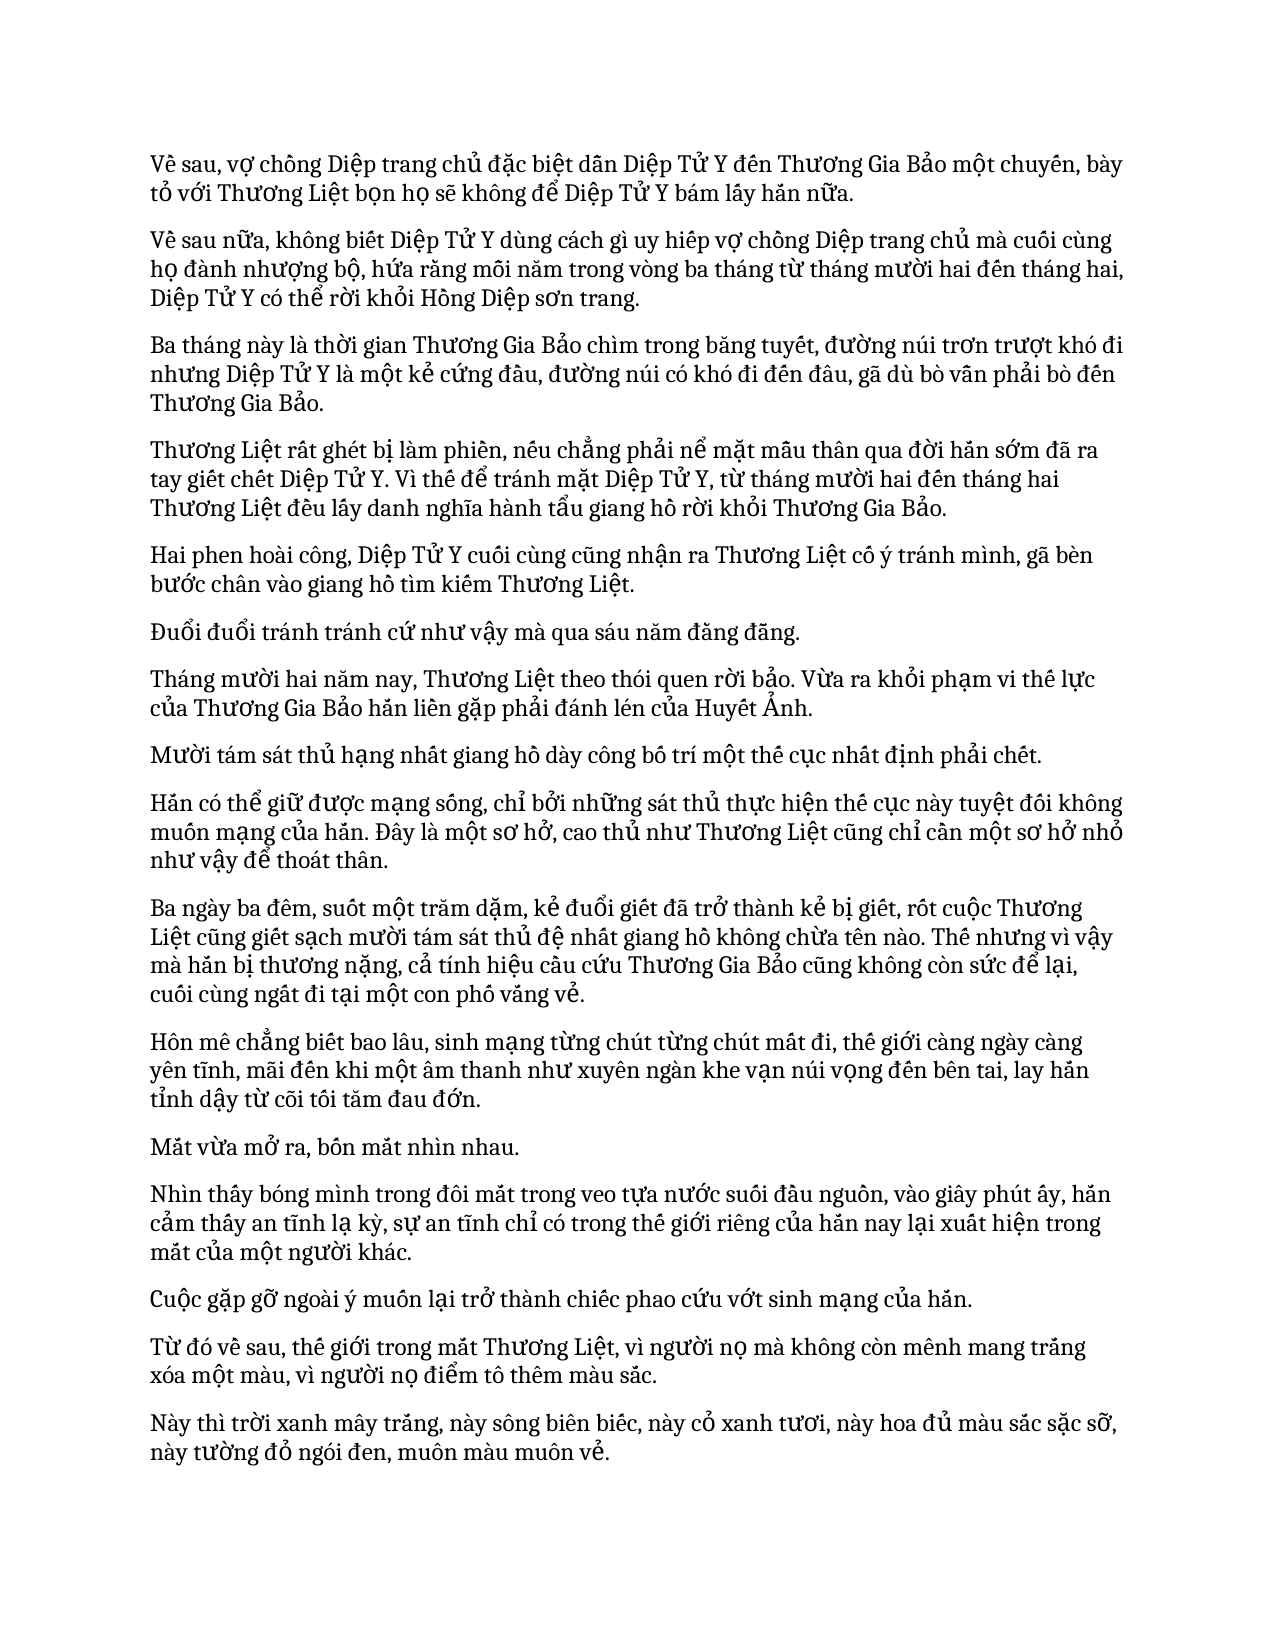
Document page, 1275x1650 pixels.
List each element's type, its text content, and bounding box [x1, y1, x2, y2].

text Đuổi đuổi tránh tránh cứ như vậy mà qua sáu năm đằng đẵng. [150, 617, 1125, 646]
text Về sau nữa, không biết Diệp Tử Y dùng cách gì uy hiếp vợ chồng Diệp trang chủ mà cuối cùng họ đành nhượng bộ, hứa rằng mỗi năm trong vòng ba tháng từ tháng mười hai đến tháng hai, Diệp Tử Y có thể rời khỏi Hồng Diệp sơn trang. [150, 226, 1125, 312]
text Thương Liệt rất ghét bị làm phiền, nếu chẳng phải nể mặt mẫu thân qua đời hắn sớm đã ra tay giết chết Diệp Tử Y. Vì thế để tránh mặt Diệp Tử Y, từ tháng mười hai đến tháng hai Thương Liệt đều lấy danh nghĩa hành tẩu giang hồ rời khỏi Thương Gia Bảo. [150, 436, 1125, 522]
text Hôn mê chẳng biết bao lâu, sinh mạng từng chút từng chút mất đi, thế giới càng ngày càng yên tĩnh, mãi đến khi một âm thanh như xuyên ngàn khe vạn núi vọng đến bên tai, lay hắn tỉnh dậy từ cõi tối tăm đau đớn. [150, 1027, 1125, 1114]
text Tháng mười hai năm nay, Thương Liệt theo thói quen rời bảo. Vừa ra khỏi phạm vi thế lực của Thương Gia Bảo hắn liền gặp phải đánh lén của Huyết Ảnh. [150, 665, 1125, 722]
text Ba tháng này là thời gian Thương Gia Bảo chìm trong băng tuyết, đường núi trơn trượt khó đi nhưng Diệp Tử Y là một kẻ cứng đầu, đường núi có khó đi đến đâu, gã dù bò vẫn phải bò đến Thương Gia Bảo. [150, 331, 1125, 417]
text Này thì trời xanh mây trắng, này sông biên biếc, này cỏ xanh tươi, này hoa đủ màu sắc sặc sỡ, này tường đỏ ngói đen, muôn màu muôn vẻ. [150, 1409, 1125, 1466]
text Hai phen hoài công, Diệp Tử Y cuối cùng cũng nhận ra Thương Liệt cố ý tránh mình, gã bèn bước chân vào giang hồ tìm kiếm Thương Liệt. [150, 541, 1125, 599]
text Nhìn thấy bóng mình trong đôi mắt trong veo tựa nước suối đầu nguồn, vào giây phút ấy, hắn cảm thấy an tĩnh lạ kỳ, sự an tĩnh chỉ có trong thế giới riêng của hắn nay lại xuất hiện trong mắt của một người khác. [150, 1180, 1125, 1266]
text Về sau, vợ chồng Diệp trang chủ đặc biệt dẫn Diệp Tử Y đến Thương Gia Bảo một chuyến, bày tỏ với Thương Liệt bọn họ sẽ không để Diệp Tử Y bám lấy hắn nữa. [150, 150, 1125, 207]
text Ba ngày ba đêm, suốt một trăm dặm, kẻ đuổi giết đã trở thành kẻ bị giết, rốt cuộc Thương Liệt cũng giết sạch mười tám sát thủ đệ nhất giang hồ không chừa tên nào. Thế nhưng vì vậy mà hắn bị thương nặng, cả tính hiệu cầu cứu Thương Gia Bảo cũng không còn sức để lại, cuối cùng ngất đi tại một con phố vắng vẻ. [150, 894, 1125, 1009]
text Hắn có thể giữ được mạng sống, chỉ bởi những sát thủ thực hiện thế cục này tuyệt đối không muốn mạng của hắn. Đây là một sơ hở, cao thủ như Thương Liệt cũng chỉ cần một sơ hở nhỏ như vậy để thoát thân. [150, 789, 1125, 875]
text Mắt vừa mở ra, bốn mắt nhìn nhau. [150, 1132, 1125, 1161]
text Cuộc gặp gỡ ngoài ý muốn lại trở thành chiếc phao cứu vớt sinh mạng của hắn. [150, 1285, 1125, 1314]
text Từ đó về sau, thế giới trong mắt Thương Liệt, vì người nọ mà không còn mênh mang trắng xóa một màu, vì người nọ điểm tô thêm màu sắc. [150, 1332, 1125, 1390]
text Mười tám sát thủ hạng nhất giang hồ dày công bố trí một thế cục nhất định phải chết. [150, 741, 1125, 770]
